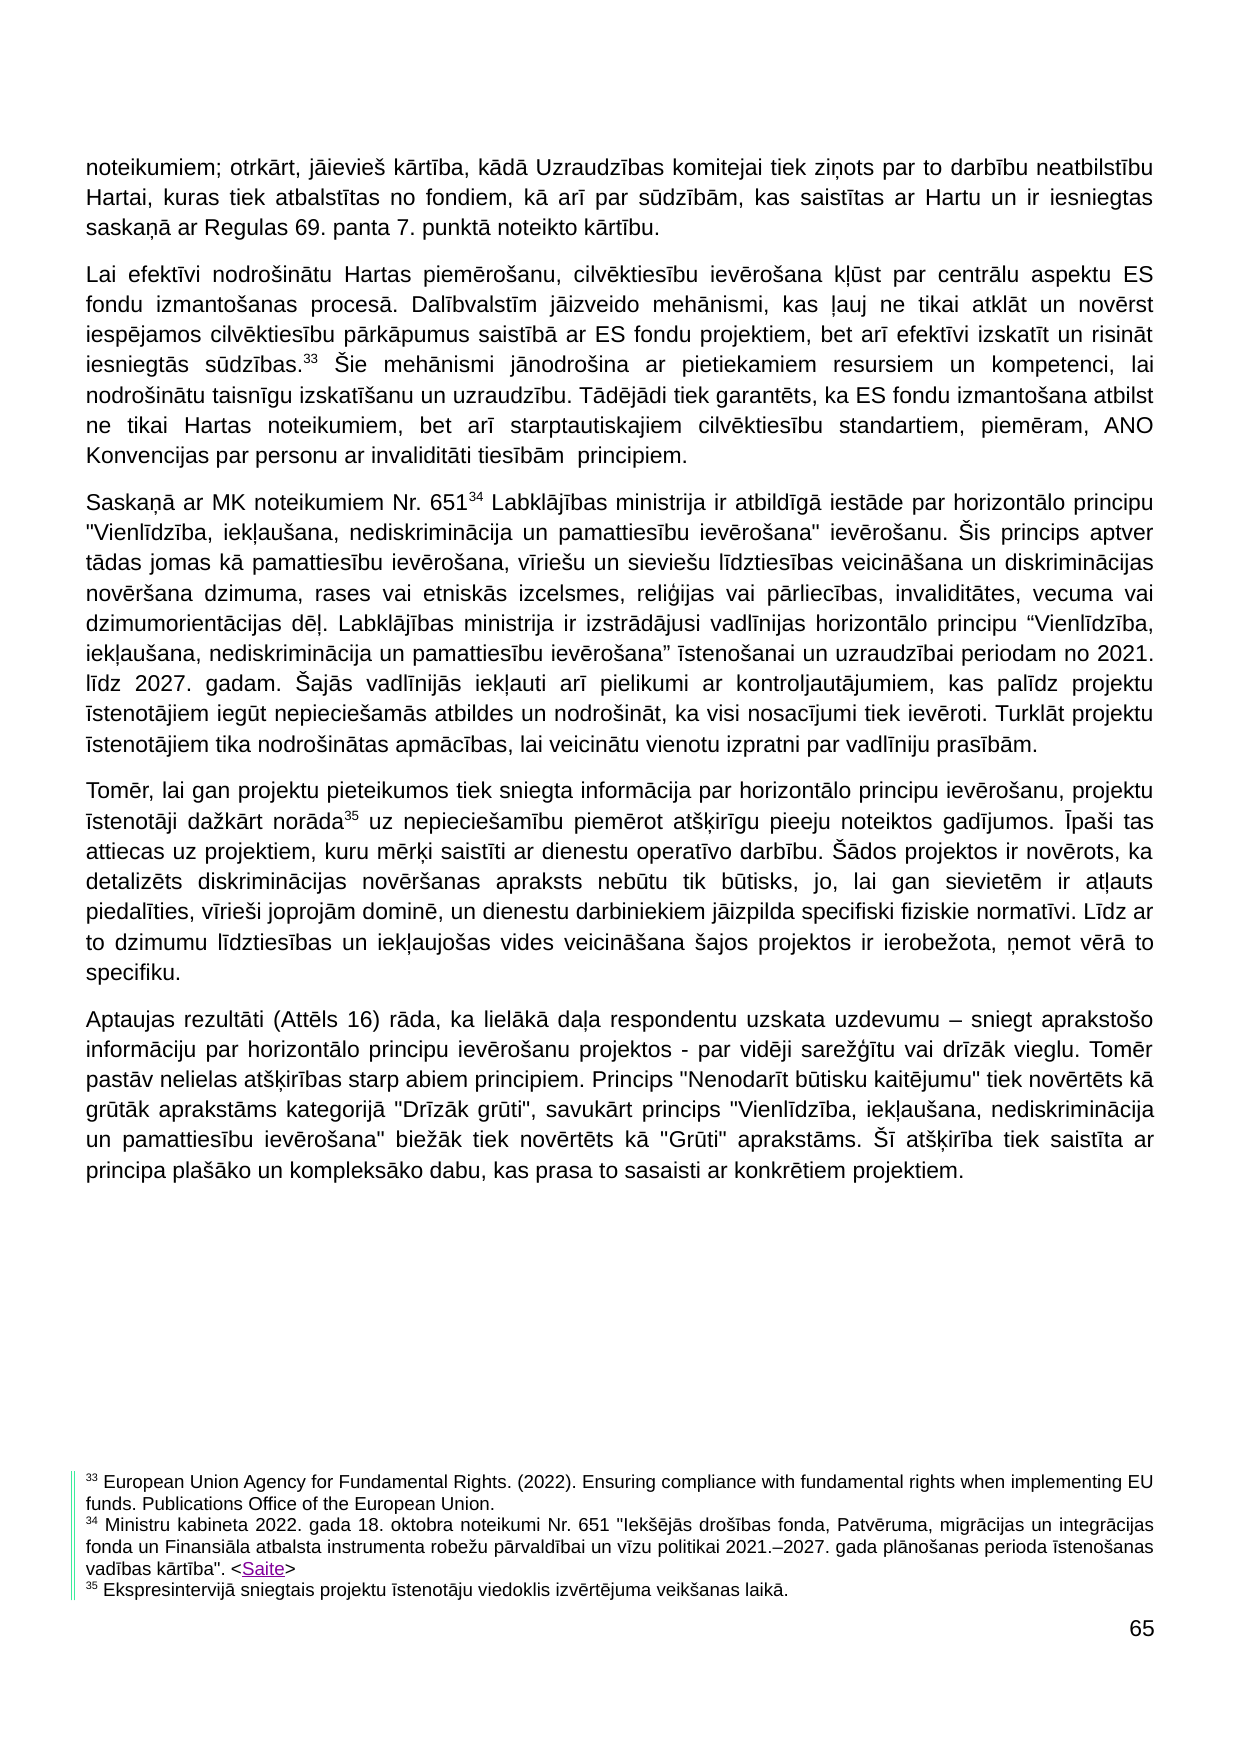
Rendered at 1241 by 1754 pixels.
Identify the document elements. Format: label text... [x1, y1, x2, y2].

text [86, 153, 1154, 240]
text Tomēr, lai gan projektu pieteikumos tiek sniegta informācija par horizontālo principu ievērošanu, projektu īstenotāji dažkārt norāda uz nepieciešamību piemērot atšķirīgu pieeju noteiktos gadījumos. Īpaši tas attiecas uz projektiem, kuru mērķi saistīti ar dienestu operatīvo darbību. Šādos projektos ir novērots, ka detalizēts diskriminācijas novēršanas apraksts nebūtu tik būtisks, jo, lai gan sievietēm ir atļauts piedalīties, vīrieši joprojām dominē, un dienestu darbiniekiem jāizpilda specifiski fiziskie normatīvi. Līdz ar to dzimumu līdztiesības un iekļaujošas vides veicināšana šajos projektos ir ierobežota, ņemot vērā to specifiku. [86, 777, 1154, 985]
text Aptaujas rezultāti (Attēls 16) rāda, ka lielākā daļa respondentu uzskata uzdevumu – sniegt aprakstošo informāciju par horizontālo principu ievērošanu projektos - par vidēji sarežģītu vai drīzāk vieglu. Tomēr pastāv nelielas atšķirības starp abiem principiem. Princips "Nenodarīt būtisku kaitējumu" tiek novērtēts kā grūtāk aprakstāms kategorijā "Drīzāk grūti", savukārt princips "Vienlīdzība, iekļaušana, nediskriminācija un pamattiesību ievērošana" biežāk tiek novērtēts kā "Grūti" aprakstāms. Šī atšķirība tiek saistīta ar principa plašāko un kompleksāko dabu, kas prasa to sasaisti ar konkrētiem projektiem. [86, 1006, 1154, 1183]
text Saskaņā ar MK noteikumiem Nr. 651 Labklājības ministrija ir atbildīgā iestāde par horizontālo principu "Vienlīdzība, iekļaušana, nediskriminācija un pamattiesību ievērošana" ievērošanu. Šis princips aptver tādas jomas kā pamattiesību ievērošana, vīriešu un sieviešu līdztiesības veicināšana un diskriminācijas novēršana dzimuma, rases vai etniskās izcelsmes, reliģijas vai pārliecības, invaliditātes, vecuma vai dzimumorientācijas dēļ. Labklājības ministrija ir izstrādājusi vadlīnijas horizontālo principu “Vienlīdzība, iekļaušana, nediskriminācija un pamattiesību ievērošana” īstenošanai un uzraudzībai periodam no 2021. līdz 2027. gadam. Šajās vadlīnijās iekļauti arī pielikumi ar kontroljautājumiem, kas palīdz projektu īstenotājiem iegūt nepieciešamās atbildes un nodrošināt, ka visi nosacījumi tiek ievēroti. Turklāt projektu īstenotājiem tika nodrošinātas apmācības, lai veicinātu vienotu izpratni par vadlīniju prasībām. [86, 489, 1154, 757]
text Lai efektīvi nodrošinātu Hartas piemērošanu, cilvēktiesību ievērošana kļūst par centrālu aspektu ES fondu izmantošanas procesā. Dalībvalstīm jāizveido mehānismi, kas ļauj ne tikai atklāt un novērst iespējamos cilvēktiesību pārkāpumus saistībā ar ES fondu projektiem, bet arī efektīvi izskatīt un risināt iesniegtās sūdzības. Šie mehānismi jānodrošina ar pietiekamiem resursiem un kompetenci, lai nodrošinātu taisnīgu izskatīšanu un uzraudzību. Tādējādi tiek garantēts, ka ES fondu izmantošana atbilst ne tikai Hartas noteikumiem, bet arī starptautiskajiem cilvēktiesību standartiem, piemēram, ANO Konvencijas par personu ar invaliditāti tiesībām principiem. [86, 261, 1154, 468]
